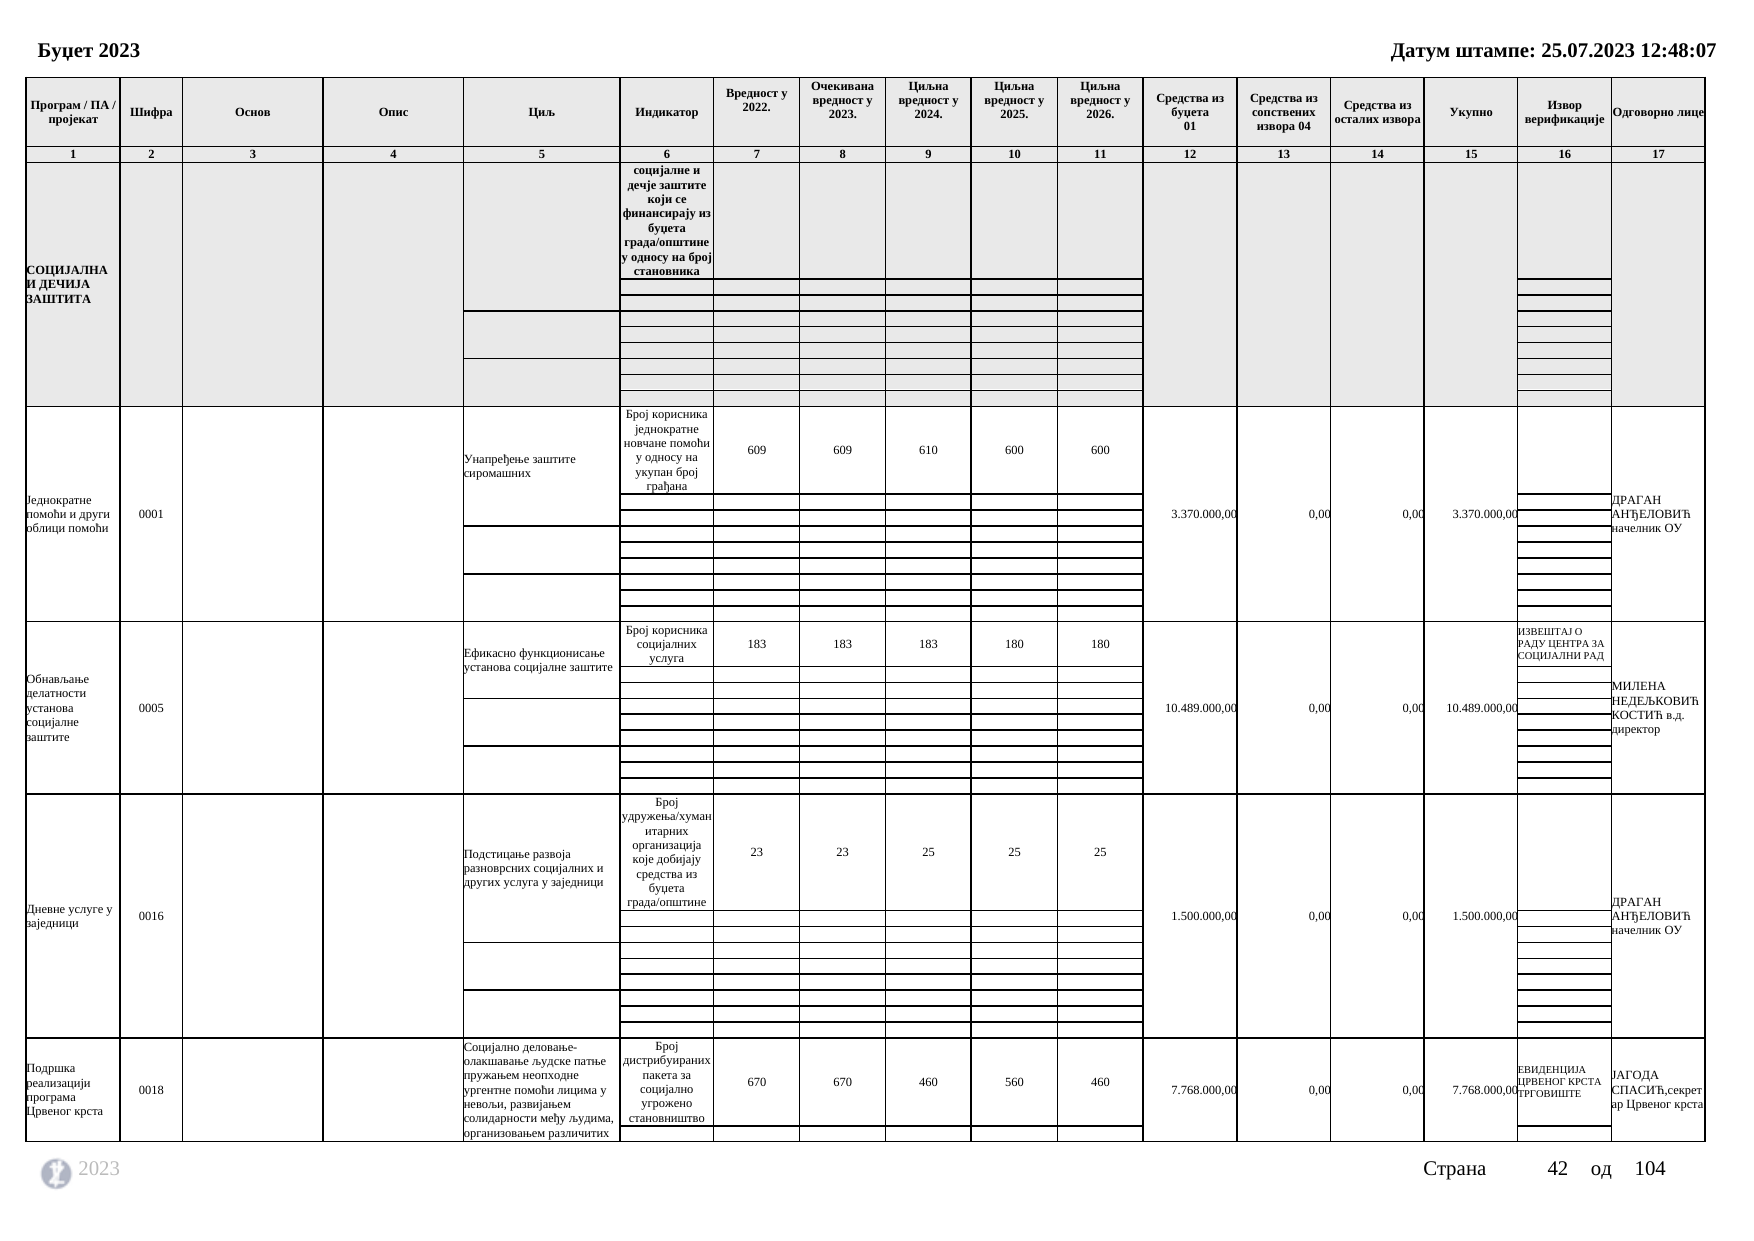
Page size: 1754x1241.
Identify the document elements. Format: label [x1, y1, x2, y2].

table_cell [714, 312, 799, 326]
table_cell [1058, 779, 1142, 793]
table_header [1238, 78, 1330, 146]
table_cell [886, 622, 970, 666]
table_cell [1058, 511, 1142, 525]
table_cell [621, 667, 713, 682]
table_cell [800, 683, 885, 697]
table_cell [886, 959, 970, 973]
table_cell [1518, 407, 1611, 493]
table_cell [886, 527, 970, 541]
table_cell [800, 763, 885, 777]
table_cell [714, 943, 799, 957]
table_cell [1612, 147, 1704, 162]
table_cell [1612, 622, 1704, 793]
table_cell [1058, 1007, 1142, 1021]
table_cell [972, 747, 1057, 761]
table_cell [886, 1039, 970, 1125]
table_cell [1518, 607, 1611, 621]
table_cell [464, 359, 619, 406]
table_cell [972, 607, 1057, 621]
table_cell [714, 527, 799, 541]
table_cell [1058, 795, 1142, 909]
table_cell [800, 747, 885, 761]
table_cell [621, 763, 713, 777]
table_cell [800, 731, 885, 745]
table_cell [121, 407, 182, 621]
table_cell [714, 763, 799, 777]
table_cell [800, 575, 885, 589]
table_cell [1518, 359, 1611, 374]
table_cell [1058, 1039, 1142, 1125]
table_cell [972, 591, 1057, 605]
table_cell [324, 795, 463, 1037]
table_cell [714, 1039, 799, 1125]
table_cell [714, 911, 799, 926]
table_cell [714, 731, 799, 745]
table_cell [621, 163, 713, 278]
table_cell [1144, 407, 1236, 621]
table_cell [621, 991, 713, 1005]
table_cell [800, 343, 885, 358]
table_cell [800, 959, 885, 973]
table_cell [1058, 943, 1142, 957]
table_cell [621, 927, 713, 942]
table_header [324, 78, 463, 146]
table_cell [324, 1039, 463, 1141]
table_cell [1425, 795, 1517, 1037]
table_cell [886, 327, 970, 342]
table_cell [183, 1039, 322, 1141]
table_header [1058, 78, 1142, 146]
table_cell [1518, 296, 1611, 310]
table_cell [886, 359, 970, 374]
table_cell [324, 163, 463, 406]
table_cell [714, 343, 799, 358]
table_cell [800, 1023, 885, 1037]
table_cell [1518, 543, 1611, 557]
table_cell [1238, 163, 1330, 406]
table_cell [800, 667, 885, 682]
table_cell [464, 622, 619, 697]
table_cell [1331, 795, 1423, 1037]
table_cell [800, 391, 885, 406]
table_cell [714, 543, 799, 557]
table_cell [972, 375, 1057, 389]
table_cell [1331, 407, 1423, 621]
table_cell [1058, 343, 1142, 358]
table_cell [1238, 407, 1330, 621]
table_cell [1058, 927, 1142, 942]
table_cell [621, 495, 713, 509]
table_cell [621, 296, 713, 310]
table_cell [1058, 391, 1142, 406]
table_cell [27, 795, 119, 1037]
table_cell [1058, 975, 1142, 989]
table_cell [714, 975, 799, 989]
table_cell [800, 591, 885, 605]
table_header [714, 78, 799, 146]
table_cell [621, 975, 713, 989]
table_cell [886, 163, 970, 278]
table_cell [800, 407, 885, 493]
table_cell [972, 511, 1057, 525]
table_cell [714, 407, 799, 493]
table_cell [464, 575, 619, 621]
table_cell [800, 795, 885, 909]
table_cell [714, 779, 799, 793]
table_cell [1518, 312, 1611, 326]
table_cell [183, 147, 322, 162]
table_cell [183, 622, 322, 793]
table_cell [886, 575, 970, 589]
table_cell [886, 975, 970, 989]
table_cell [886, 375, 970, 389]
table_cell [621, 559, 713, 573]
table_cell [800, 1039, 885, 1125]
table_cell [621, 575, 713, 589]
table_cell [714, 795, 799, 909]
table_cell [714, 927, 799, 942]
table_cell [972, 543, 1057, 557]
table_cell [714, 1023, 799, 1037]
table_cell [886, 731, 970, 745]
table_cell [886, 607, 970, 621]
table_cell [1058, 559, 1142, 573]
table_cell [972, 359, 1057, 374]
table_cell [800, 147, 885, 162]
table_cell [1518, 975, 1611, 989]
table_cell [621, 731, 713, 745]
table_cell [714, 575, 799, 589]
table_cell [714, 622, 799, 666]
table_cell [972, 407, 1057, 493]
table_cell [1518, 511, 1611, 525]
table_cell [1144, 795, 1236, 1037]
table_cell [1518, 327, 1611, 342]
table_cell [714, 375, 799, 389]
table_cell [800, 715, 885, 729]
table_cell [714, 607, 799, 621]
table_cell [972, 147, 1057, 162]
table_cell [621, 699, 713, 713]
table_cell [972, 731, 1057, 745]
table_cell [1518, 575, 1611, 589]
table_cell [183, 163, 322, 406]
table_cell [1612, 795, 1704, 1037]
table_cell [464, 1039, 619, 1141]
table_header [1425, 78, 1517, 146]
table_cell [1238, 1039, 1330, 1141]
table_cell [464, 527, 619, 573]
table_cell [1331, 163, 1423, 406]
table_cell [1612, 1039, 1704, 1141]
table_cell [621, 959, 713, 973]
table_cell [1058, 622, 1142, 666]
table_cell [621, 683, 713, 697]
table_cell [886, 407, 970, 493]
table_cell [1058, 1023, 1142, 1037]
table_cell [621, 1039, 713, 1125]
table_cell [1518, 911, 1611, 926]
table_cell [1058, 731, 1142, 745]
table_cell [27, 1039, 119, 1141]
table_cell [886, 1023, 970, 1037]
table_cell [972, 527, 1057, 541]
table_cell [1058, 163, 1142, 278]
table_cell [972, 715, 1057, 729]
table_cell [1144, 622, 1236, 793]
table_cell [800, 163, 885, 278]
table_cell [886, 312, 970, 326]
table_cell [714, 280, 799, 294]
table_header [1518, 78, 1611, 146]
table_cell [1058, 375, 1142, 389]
picture [37, 1155, 76, 1194]
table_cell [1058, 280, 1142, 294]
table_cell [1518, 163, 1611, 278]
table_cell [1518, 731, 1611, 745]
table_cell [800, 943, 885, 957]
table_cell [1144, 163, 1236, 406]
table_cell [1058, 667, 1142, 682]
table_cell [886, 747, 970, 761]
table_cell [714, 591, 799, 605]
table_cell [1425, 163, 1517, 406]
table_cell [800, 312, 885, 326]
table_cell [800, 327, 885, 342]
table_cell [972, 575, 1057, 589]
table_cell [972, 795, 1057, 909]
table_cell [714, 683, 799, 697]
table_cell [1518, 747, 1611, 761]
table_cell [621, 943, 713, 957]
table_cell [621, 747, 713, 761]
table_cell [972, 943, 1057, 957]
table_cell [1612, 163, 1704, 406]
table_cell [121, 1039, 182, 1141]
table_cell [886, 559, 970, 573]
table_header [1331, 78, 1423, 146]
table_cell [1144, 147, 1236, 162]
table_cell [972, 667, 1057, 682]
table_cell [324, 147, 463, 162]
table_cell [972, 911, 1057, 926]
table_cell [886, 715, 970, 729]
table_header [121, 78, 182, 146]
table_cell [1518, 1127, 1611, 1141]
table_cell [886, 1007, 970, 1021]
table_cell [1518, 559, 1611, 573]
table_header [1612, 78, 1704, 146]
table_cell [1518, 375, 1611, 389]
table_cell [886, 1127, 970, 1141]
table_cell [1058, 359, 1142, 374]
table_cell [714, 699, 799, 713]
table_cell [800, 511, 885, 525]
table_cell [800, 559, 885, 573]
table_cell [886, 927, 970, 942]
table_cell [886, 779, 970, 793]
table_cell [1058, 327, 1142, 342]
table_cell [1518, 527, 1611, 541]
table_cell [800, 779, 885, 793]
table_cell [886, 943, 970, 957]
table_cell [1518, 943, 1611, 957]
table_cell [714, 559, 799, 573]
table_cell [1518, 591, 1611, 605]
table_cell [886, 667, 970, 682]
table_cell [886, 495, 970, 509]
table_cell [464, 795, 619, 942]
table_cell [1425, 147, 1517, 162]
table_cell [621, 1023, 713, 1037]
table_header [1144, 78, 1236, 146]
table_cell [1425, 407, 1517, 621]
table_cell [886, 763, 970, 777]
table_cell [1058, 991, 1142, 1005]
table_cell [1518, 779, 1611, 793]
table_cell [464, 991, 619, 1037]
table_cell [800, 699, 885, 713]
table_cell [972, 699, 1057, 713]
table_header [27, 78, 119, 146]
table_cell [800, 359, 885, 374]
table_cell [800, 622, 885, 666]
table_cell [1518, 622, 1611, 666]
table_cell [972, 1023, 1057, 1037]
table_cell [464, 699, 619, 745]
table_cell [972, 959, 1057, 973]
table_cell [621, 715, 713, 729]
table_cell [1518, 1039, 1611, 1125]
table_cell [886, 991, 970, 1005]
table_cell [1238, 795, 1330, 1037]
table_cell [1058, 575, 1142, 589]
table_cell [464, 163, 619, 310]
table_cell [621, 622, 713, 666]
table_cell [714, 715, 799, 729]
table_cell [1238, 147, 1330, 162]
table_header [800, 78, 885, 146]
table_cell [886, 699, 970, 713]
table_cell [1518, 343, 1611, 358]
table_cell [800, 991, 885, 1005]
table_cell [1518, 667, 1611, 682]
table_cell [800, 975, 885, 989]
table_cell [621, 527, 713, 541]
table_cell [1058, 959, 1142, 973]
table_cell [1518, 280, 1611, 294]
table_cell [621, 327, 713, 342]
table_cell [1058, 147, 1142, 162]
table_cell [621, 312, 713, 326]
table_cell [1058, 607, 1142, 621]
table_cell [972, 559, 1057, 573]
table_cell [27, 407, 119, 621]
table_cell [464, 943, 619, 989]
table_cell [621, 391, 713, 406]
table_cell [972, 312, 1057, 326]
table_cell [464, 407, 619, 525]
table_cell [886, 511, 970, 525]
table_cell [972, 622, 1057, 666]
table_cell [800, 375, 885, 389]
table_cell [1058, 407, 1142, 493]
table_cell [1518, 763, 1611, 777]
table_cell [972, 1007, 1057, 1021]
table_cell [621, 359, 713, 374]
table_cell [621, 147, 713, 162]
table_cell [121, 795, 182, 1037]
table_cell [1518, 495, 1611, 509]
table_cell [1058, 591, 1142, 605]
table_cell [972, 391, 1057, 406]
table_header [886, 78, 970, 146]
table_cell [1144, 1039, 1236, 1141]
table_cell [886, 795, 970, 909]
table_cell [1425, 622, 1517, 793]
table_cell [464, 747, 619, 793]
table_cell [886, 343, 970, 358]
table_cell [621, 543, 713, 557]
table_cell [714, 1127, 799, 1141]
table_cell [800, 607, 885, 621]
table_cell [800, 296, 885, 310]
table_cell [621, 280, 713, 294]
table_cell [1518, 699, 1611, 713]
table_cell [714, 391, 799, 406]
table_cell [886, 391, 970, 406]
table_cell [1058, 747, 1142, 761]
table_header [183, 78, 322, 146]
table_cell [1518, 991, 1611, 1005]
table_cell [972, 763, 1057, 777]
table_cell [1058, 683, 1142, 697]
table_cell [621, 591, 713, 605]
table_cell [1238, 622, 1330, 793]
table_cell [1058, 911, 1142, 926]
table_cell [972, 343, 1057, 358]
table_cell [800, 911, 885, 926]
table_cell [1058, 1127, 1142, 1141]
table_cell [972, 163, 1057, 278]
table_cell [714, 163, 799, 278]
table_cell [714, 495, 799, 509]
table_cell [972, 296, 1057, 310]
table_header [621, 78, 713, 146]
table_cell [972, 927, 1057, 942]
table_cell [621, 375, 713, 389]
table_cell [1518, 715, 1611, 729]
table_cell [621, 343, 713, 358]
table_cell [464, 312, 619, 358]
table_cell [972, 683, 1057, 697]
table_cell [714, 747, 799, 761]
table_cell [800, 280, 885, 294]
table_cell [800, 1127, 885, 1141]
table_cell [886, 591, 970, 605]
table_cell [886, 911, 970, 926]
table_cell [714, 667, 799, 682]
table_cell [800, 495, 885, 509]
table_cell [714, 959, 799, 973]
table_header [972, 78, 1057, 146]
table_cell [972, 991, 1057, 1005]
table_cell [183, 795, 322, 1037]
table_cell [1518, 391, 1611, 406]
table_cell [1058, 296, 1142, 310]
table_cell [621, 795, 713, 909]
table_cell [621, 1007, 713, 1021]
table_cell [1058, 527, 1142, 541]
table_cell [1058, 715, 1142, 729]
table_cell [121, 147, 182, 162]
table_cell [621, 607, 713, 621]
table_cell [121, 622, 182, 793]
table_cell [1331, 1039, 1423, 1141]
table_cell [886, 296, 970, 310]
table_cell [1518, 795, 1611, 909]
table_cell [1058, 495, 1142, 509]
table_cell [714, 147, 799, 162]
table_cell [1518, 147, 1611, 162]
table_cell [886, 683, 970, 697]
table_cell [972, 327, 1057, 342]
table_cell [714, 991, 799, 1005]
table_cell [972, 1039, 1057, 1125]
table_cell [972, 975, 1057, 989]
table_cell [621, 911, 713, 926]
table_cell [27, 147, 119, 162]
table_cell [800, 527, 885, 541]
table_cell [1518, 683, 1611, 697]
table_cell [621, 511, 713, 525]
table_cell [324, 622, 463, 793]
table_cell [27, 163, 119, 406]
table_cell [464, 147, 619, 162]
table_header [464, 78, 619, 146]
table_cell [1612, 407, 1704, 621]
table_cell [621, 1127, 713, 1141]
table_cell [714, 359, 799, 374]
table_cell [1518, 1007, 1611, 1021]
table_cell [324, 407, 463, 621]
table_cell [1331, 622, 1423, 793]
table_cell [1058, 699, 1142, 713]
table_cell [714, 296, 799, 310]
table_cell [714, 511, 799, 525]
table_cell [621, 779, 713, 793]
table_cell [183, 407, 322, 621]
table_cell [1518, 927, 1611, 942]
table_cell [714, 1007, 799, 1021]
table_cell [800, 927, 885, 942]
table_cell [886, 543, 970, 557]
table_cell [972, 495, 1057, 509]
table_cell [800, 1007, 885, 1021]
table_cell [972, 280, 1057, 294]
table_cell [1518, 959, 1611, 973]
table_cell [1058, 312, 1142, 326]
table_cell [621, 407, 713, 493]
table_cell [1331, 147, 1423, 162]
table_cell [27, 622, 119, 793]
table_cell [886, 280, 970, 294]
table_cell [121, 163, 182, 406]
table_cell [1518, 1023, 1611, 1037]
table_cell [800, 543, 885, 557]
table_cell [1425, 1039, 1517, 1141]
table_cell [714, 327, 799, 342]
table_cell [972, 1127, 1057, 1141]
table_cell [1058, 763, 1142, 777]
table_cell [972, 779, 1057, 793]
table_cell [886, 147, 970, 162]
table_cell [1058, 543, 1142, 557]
